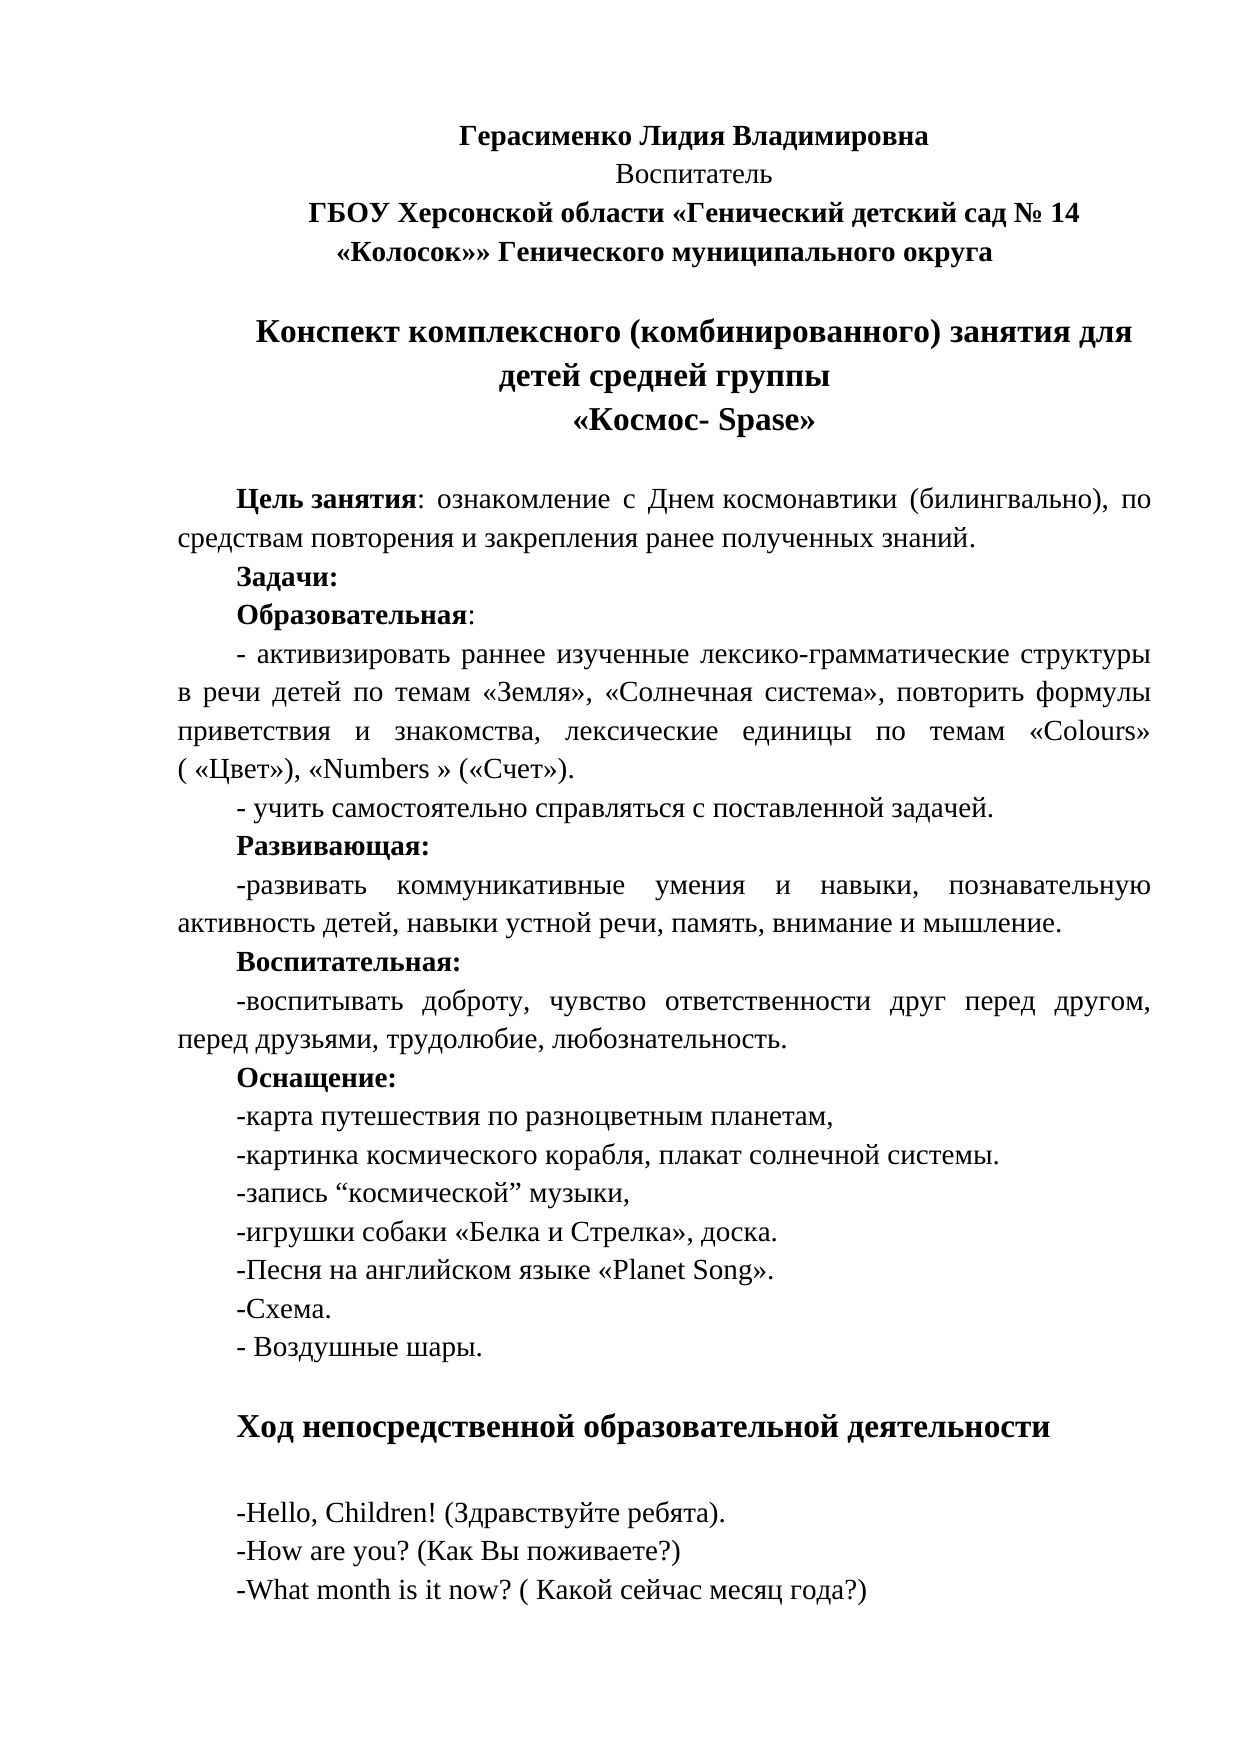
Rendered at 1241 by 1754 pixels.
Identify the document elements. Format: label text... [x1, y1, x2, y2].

text -запись “космической” музыки, [177, 1175, 1152, 1209]
text Конспект комплексного (комбинированного) занятия для детей средней группы [177, 311, 1152, 393]
text - Воздушные шары. [177, 1329, 1152, 1363]
text -развивать коммуникативные умения и навыки, познавательную активность детей, навыки устной речи, память, внимание и мышление. [177, 867, 1152, 939]
text -Hello, Children! (Здравствуйте ребята). [177, 1495, 1152, 1528]
text Воспитательная: [177, 944, 1152, 978]
text «Космос- Spase» [177, 399, 1152, 437]
text Задачи: [177, 559, 1152, 592]
text Воспитатель [177, 157, 1152, 190]
text ГБОУ Херсонской области «Генический детский сад № 14 «Колосок»» Генического муниципального округа [177, 195, 1152, 267]
text -Схема. [177, 1291, 1152, 1324]
text - учить самостоятельно справляться с поставленной задачей. [177, 790, 1152, 823]
text -воспитывать доброту, чувство ответственности друг перед другом, перед друзьями, трудолюбие, любознательность. [177, 983, 1152, 1055]
text - активизировать раннее изученные лексико-грамматические структуры в речи детей по темам «Земля», «Солнечная система», повторить формулы приветствия и знакомства, лексические единицы по темам «Colours» ( «Цвет»), «Numbers » («Счет»). [177, 636, 1152, 785]
text -How are you? (Как Вы поживаете?) [177, 1533, 1152, 1567]
text -What month is it now? ( Какой сейчас месяц года?) [177, 1572, 1152, 1605]
text Герасименко Лидия Владимировна [177, 118, 1152, 152]
text Цель занятия: ознакомление с Днем космонавтики (билингвально), по средствам повторения и закрепления ранее полученных знаний. [177, 482, 1152, 554]
text -картинка космического корабля, плакат солнечной системы. [177, 1137, 1152, 1170]
text Развивающая: [177, 828, 1152, 862]
text Ход непосредственной образовательной деятельности [177, 1407, 1152, 1445]
text -Песня на английском языке «Planet Song». [177, 1252, 1152, 1286]
text -карта путешествия по разноцветным планетам, [177, 1098, 1152, 1132]
text -игрушки собаки «Белка и Стрелка», доска. [177, 1214, 1152, 1247]
text Оснащение: [177, 1060, 1152, 1093]
text Образовательная: [177, 597, 1152, 631]
